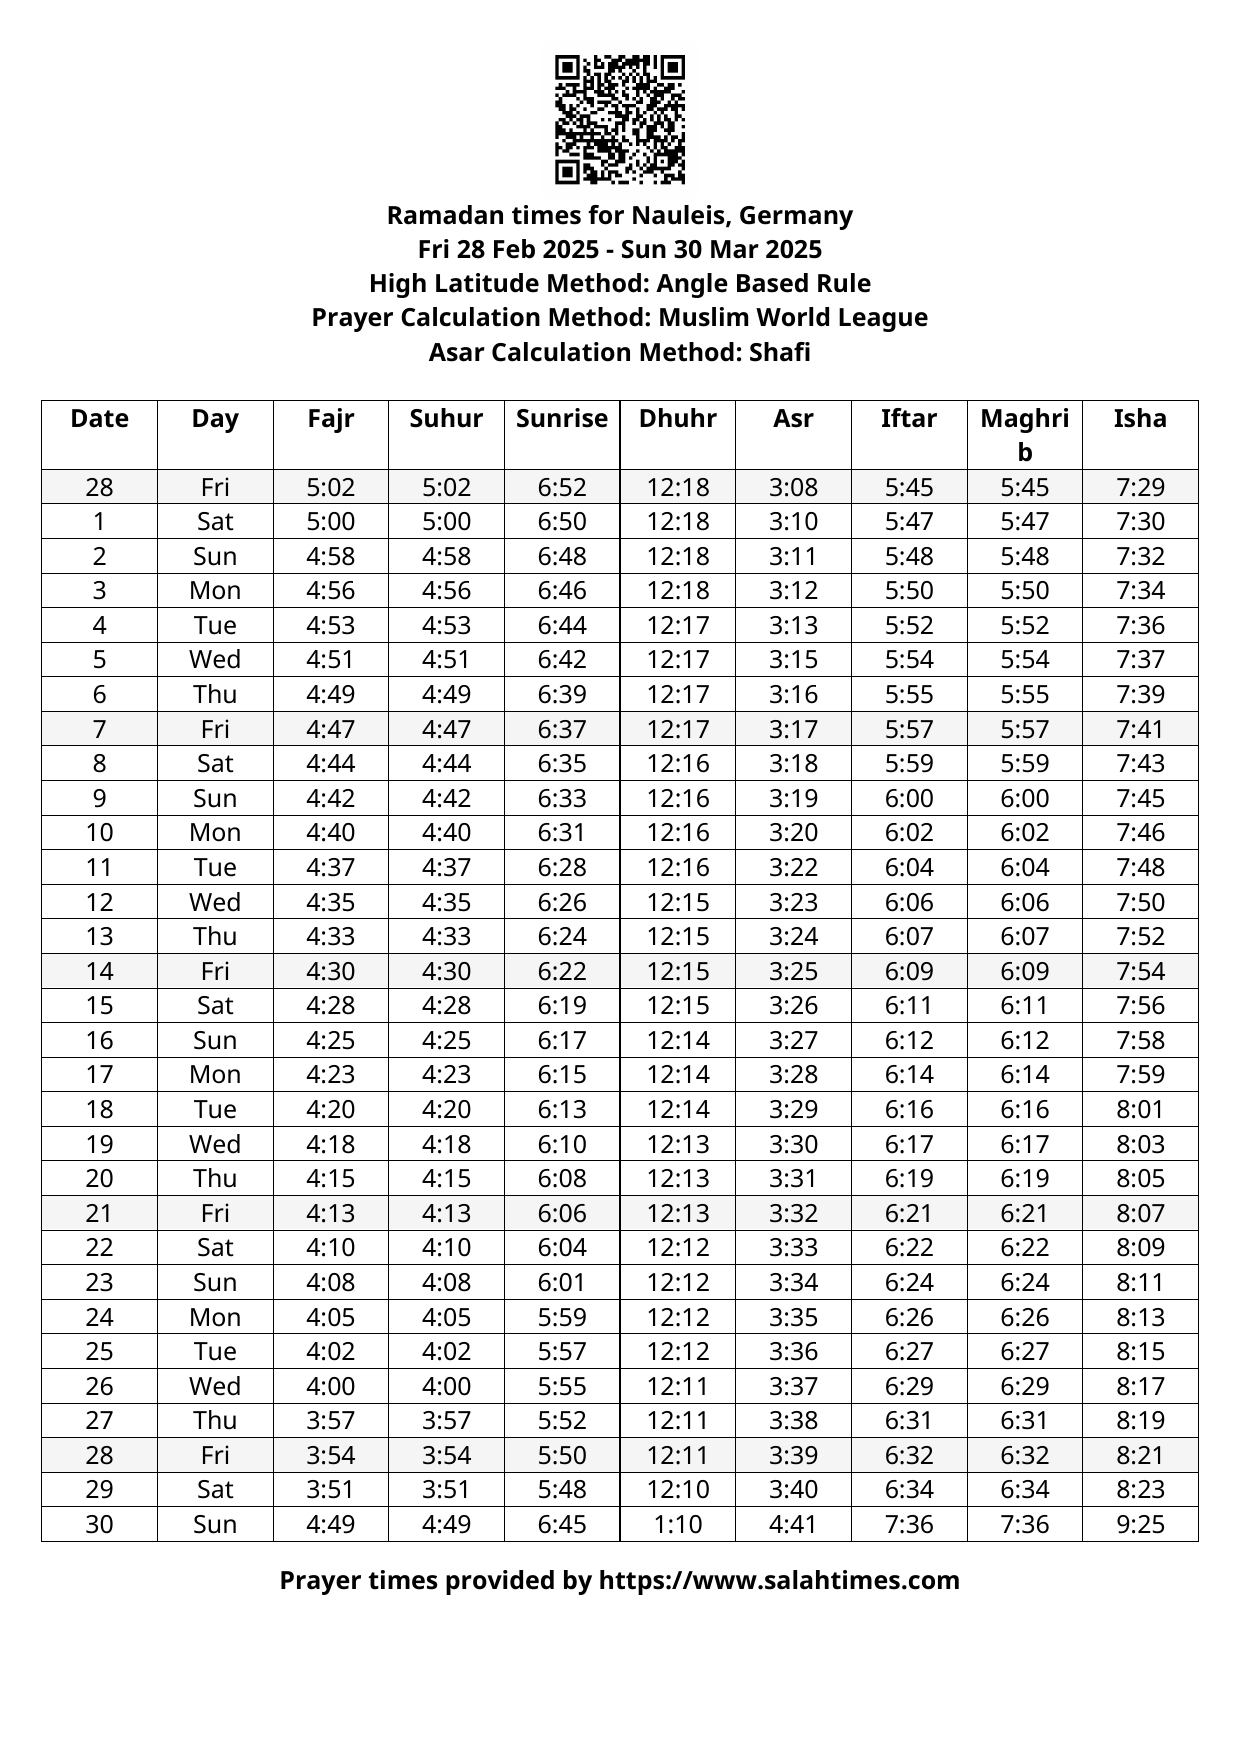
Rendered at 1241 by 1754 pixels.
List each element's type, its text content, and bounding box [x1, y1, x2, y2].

table_cell Wed [158, 1127, 273, 1160]
table_cell 9 [42, 781, 157, 814]
table_cell 6:06 [852, 885, 967, 918]
table_cell 6:14 [968, 1058, 1082, 1091]
table_cell Sat [158, 1473, 273, 1506]
table_header Maghrib [968, 401, 1082, 469]
table_cell 28 [42, 1438, 157, 1472]
table_cell 8 [42, 746, 157, 780]
table_cell 12:18 [621, 470, 735, 503]
table_cell 5:02 [274, 470, 388, 503]
table_cell 14 [42, 954, 157, 987]
table_cell 4:25 [274, 1023, 388, 1057]
table_cell 12:10 [621, 1473, 735, 1506]
table_cell 8:05 [1083, 1161, 1198, 1195]
table_cell 4:49 [389, 677, 504, 711]
table_cell 3:19 [736, 781, 851, 814]
table_header Day [158, 401, 273, 469]
table_cell 4:15 [389, 1161, 504, 1195]
table_cell 12:15 [621, 885, 735, 918]
table_cell 3:17 [736, 712, 851, 745]
table_cell Fri [158, 1438, 273, 1472]
table_cell 3:10 [736, 504, 851, 538]
table_cell 4:25 [389, 1023, 504, 1057]
table_cell 12:14 [621, 1058, 735, 1091]
table_cell 12 [42, 885, 157, 918]
table_cell 12:14 [621, 1092, 735, 1126]
table_header Iftar [852, 401, 967, 469]
table_cell 12:11 [621, 1438, 735, 1472]
table_cell 6:39 [505, 677, 619, 711]
table_cell 8:09 [1083, 1231, 1198, 1264]
table_cell 8:03 [1083, 1127, 1198, 1160]
table_cell 4:44 [389, 746, 504, 780]
table_cell 7:45 [1083, 781, 1198, 814]
table_cell 4:49 [389, 1507, 504, 1541]
table_cell 5:55 [852, 677, 967, 711]
table_cell 4:18 [389, 1127, 504, 1160]
table_cell 26 [42, 1369, 157, 1402]
table_cell Thu [158, 1404, 273, 1437]
table_cell 12:16 [621, 746, 735, 780]
table_cell 4:33 [389, 919, 504, 953]
table_cell 5:47 [852, 504, 967, 538]
table_cell 4:58 [389, 539, 504, 572]
table_cell Wed [158, 1369, 273, 1402]
table_cell 4:02 [274, 1334, 388, 1368]
table_cell 6:37 [505, 712, 619, 745]
table_cell 3:35 [736, 1300, 851, 1333]
table_cell 5:54 [852, 643, 967, 676]
table_cell 6:24 [852, 1265, 967, 1299]
text Asar Calculation Method: Shafi [42, 334, 1198, 368]
table_cell 4:10 [389, 1231, 504, 1264]
table_cell 4:44 [274, 746, 388, 780]
table_cell 12:11 [621, 1369, 735, 1402]
table_cell 12:12 [621, 1334, 735, 1368]
table_cell 6:26 [968, 1300, 1082, 1333]
table_cell Sat [158, 746, 273, 780]
table_cell 12:11 [621, 1404, 735, 1437]
table_cell 27 [42, 1404, 157, 1437]
table_cell 6:12 [852, 1023, 967, 1057]
table_cell 6:02 [852, 816, 967, 849]
table_cell 6:07 [968, 919, 1082, 953]
table_cell Sun [158, 1023, 273, 1057]
table_cell 3:54 [274, 1438, 388, 1472]
table_cell 12:16 [621, 781, 735, 814]
table_cell 6:02 [968, 816, 1082, 849]
table_header Sunrise [505, 401, 619, 469]
table_cell 4:42 [274, 781, 388, 814]
table_cell 1:10 [621, 1507, 735, 1541]
table_cell 4:23 [389, 1058, 504, 1091]
table_cell 4:47 [389, 712, 504, 745]
table_cell 5:47 [968, 504, 1082, 538]
table_cell 7:36 [1083, 608, 1198, 642]
table_cell 7:37 [1083, 643, 1198, 676]
table_cell 3:34 [736, 1265, 851, 1299]
table_cell 4:08 [389, 1265, 504, 1299]
table_cell 7:39 [1083, 677, 1198, 711]
table_cell 4:49 [274, 677, 388, 711]
table_cell 4:30 [274, 954, 388, 987]
table_cell 3:57 [389, 1404, 504, 1437]
table_cell 4:42 [389, 781, 504, 814]
table_cell 7:50 [1083, 885, 1198, 918]
table_cell 5:57 [852, 712, 967, 745]
table_cell 12:14 [621, 1023, 735, 1057]
table_cell 12:12 [621, 1231, 735, 1264]
table_cell 7 [42, 712, 157, 745]
picture [542, 41, 699, 198]
table_cell 5:57 [505, 1334, 619, 1368]
table_cell 1 [42, 504, 157, 538]
table_cell 6:21 [852, 1196, 967, 1229]
table_cell Thu [158, 1161, 273, 1195]
table_cell 7:30 [1083, 504, 1198, 538]
table_cell 3:40 [736, 1473, 851, 1506]
table_cell 3:26 [736, 989, 851, 1022]
table_cell 7:48 [1083, 850, 1198, 884]
table_cell 5:57 [968, 712, 1082, 745]
table_cell 6:09 [968, 954, 1082, 987]
table_cell 6:04 [852, 850, 967, 884]
table_cell 2 [42, 539, 157, 572]
table_cell 6:48 [505, 539, 619, 572]
table_cell 3:51 [389, 1473, 504, 1506]
table_cell 6:52 [505, 470, 619, 503]
table_cell 6:22 [505, 954, 619, 987]
table_cell 3:20 [736, 816, 851, 849]
table_cell 6:10 [505, 1127, 619, 1160]
text Ramadan times for Nauleis, Germany [42, 198, 1198, 232]
text Prayer times provided by https://www.salahtimes.com [42, 1563, 1198, 1597]
table_cell 6:24 [968, 1265, 1082, 1299]
table_cell 4:47 [274, 712, 388, 745]
table_cell 11 [42, 850, 157, 884]
table_cell 5:55 [968, 677, 1082, 711]
table_cell 12:13 [621, 1161, 735, 1195]
table_cell 5:50 [505, 1438, 619, 1472]
table_header Date [42, 401, 157, 469]
table_cell 5:52 [505, 1404, 619, 1437]
table_cell 12:16 [621, 816, 735, 849]
table_cell 3:24 [736, 919, 851, 953]
table_cell 3:15 [736, 643, 851, 676]
table_cell 6:19 [505, 989, 619, 1022]
table_cell 6:13 [505, 1092, 619, 1126]
table_cell 7:56 [1083, 989, 1198, 1022]
table_cell 12:15 [621, 919, 735, 953]
table_cell 4:53 [274, 608, 388, 642]
table_cell 6:31 [505, 816, 619, 849]
table_cell 4:05 [389, 1300, 504, 1333]
table_cell 3 [42, 574, 157, 607]
table_cell Fri [158, 954, 273, 987]
table_cell 6:32 [852, 1438, 967, 1472]
table_cell 4:08 [274, 1265, 388, 1299]
table_cell 12:12 [621, 1300, 735, 1333]
table_cell Sat [158, 504, 273, 538]
table_cell 4:13 [274, 1196, 388, 1229]
table_cell 5:45 [968, 470, 1082, 503]
table_cell 8:11 [1083, 1265, 1198, 1299]
table_cell 3:16 [736, 677, 851, 711]
table_cell 6:26 [505, 885, 619, 918]
table_cell 5:48 [968, 539, 1082, 572]
table_cell Sat [158, 989, 273, 1022]
table_cell 19 [42, 1127, 157, 1160]
table_cell 10 [42, 816, 157, 849]
table_cell 7:59 [1083, 1058, 1198, 1091]
table_cell 3:33 [736, 1231, 851, 1264]
table_cell Wed [158, 885, 273, 918]
table_cell Sun [158, 781, 273, 814]
table_cell 5:54 [968, 643, 1082, 676]
table_cell 5:52 [852, 608, 967, 642]
table_cell 4:51 [389, 643, 504, 676]
table_cell 3:57 [274, 1404, 388, 1437]
table_cell 3:29 [736, 1092, 851, 1126]
table_cell 12:16 [621, 850, 735, 884]
table_cell 12:15 [621, 954, 735, 987]
table_cell 3:11 [736, 539, 851, 572]
table_header Suhur [389, 401, 504, 469]
table_cell 16 [42, 1023, 157, 1057]
table_cell 12:17 [621, 608, 735, 642]
table_cell 7:36 [852, 1507, 967, 1541]
table_cell 28 [42, 470, 157, 503]
table_cell 5:00 [389, 504, 504, 538]
table_cell Sat [158, 1231, 273, 1264]
table_cell 15 [42, 989, 157, 1022]
table_cell 9:25 [1083, 1507, 1198, 1541]
table_cell 4:28 [389, 989, 504, 1022]
table_cell 6:35 [505, 746, 619, 780]
table_cell Wed [158, 643, 273, 676]
table_cell 6:15 [505, 1058, 619, 1091]
table_cell 4:30 [389, 954, 504, 987]
table_cell 5:59 [968, 746, 1082, 780]
table_cell 3:32 [736, 1196, 851, 1229]
table_cell 6:19 [852, 1161, 967, 1195]
table_cell 3:25 [736, 954, 851, 987]
table_cell Tue [158, 608, 273, 642]
table_cell 4:00 [389, 1369, 504, 1402]
table_cell 4:51 [274, 643, 388, 676]
table_cell 6:08 [505, 1161, 619, 1195]
table_cell 4:40 [389, 816, 504, 849]
table_cell 7:43 [1083, 746, 1198, 780]
table_cell 6 [42, 677, 157, 711]
table_cell 3:28 [736, 1058, 851, 1091]
table_cell 6:46 [505, 574, 619, 607]
table_cell 12:18 [621, 574, 735, 607]
table_cell 8:17 [1083, 1369, 1198, 1402]
table_cell 3:12 [736, 574, 851, 607]
table_cell 6:27 [968, 1334, 1082, 1368]
table_cell 6:33 [505, 781, 619, 814]
table_cell 6:34 [852, 1473, 967, 1506]
table_cell Tue [158, 1092, 273, 1126]
table_cell 7:58 [1083, 1023, 1198, 1057]
table_cell 12:17 [621, 677, 735, 711]
table_cell 6:50 [505, 504, 619, 538]
table_cell 12:15 [621, 989, 735, 1022]
table_cell Fri [158, 1196, 273, 1229]
table_cell 12:17 [621, 643, 735, 676]
table_cell 6:17 [968, 1127, 1082, 1160]
table_cell 18 [42, 1092, 157, 1126]
table_cell 21 [42, 1196, 157, 1229]
table_cell 6:16 [852, 1092, 967, 1126]
table_cell 5:02 [389, 470, 504, 503]
text Prayer Calculation Method: Muslim World League [42, 300, 1198, 334]
table_cell 4:35 [389, 885, 504, 918]
table_cell 5:52 [968, 608, 1082, 642]
table_cell 8:23 [1083, 1473, 1198, 1506]
table_cell 6:28 [505, 850, 619, 884]
table_cell 4 [42, 608, 157, 642]
table_cell 6:32 [968, 1438, 1082, 1472]
table_cell Thu [158, 919, 273, 953]
table_cell 17 [42, 1058, 157, 1091]
table_cell 6:04 [968, 850, 1082, 884]
table_cell 6:29 [968, 1369, 1082, 1402]
table_cell 8:21 [1083, 1438, 1198, 1472]
table_cell 4:53 [389, 608, 504, 642]
table_cell 3:08 [736, 470, 851, 503]
table_cell 7:36 [968, 1507, 1082, 1541]
table_cell Mon [158, 816, 273, 849]
table_cell 22 [42, 1231, 157, 1264]
table_cell 3:30 [736, 1127, 851, 1160]
table_cell Fri [158, 470, 273, 503]
table_cell 5:45 [852, 470, 967, 503]
table_cell 5:48 [852, 539, 967, 572]
table_cell Sun [158, 1265, 273, 1299]
table_cell 8:15 [1083, 1334, 1198, 1368]
table_cell 7:29 [1083, 470, 1198, 503]
table_cell 6:06 [968, 885, 1082, 918]
table_cell 6:00 [852, 781, 967, 814]
table_cell 4:33 [274, 919, 388, 953]
table_header Asr [736, 401, 851, 469]
table_cell 4:00 [274, 1369, 388, 1402]
table_cell 12:18 [621, 539, 735, 572]
table_cell 6:27 [852, 1334, 967, 1368]
table_cell Mon [158, 1058, 273, 1091]
table_cell 4:56 [274, 574, 388, 607]
table_cell 7:41 [1083, 712, 1198, 745]
table_cell 7:46 [1083, 816, 1198, 849]
table_cell Tue [158, 1334, 273, 1368]
table_cell 4:58 [274, 539, 388, 572]
table_cell 12:12 [621, 1265, 735, 1299]
table_cell 6:11 [852, 989, 967, 1022]
table_cell 6:31 [968, 1404, 1082, 1437]
table_cell 4:23 [274, 1058, 388, 1091]
table_cell 3:38 [736, 1404, 851, 1437]
table_cell 7:32 [1083, 539, 1198, 572]
table_cell 4:37 [274, 850, 388, 884]
table_cell 4:28 [274, 989, 388, 1022]
table_cell 20 [42, 1161, 157, 1195]
table_cell 5:48 [505, 1473, 619, 1506]
table_cell 3:22 [736, 850, 851, 884]
table_cell 6:17 [505, 1023, 619, 1057]
table_cell 6:14 [852, 1058, 967, 1091]
table_cell 25 [42, 1334, 157, 1368]
table_cell 5:59 [505, 1300, 619, 1333]
table_cell Tue [158, 850, 273, 884]
table_header Isha [1083, 401, 1198, 469]
table_cell 5:55 [505, 1369, 619, 1402]
table_cell 3:51 [274, 1473, 388, 1506]
table_cell 4:02 [389, 1334, 504, 1368]
table_cell Mon [158, 1300, 273, 1333]
table_cell Sun [158, 1507, 273, 1541]
table_cell 7:34 [1083, 574, 1198, 607]
text High Latitude Method: Angle Based Rule [42, 266, 1198, 300]
table_cell 4:18 [274, 1127, 388, 1160]
table_cell 3:31 [736, 1161, 851, 1195]
table_cell 6:45 [505, 1507, 619, 1541]
table_cell 8:07 [1083, 1196, 1198, 1229]
table_header Fajr [274, 401, 388, 469]
table_cell 5 [42, 643, 157, 676]
table_cell 30 [42, 1507, 157, 1541]
table_cell 4:13 [389, 1196, 504, 1229]
table_cell 6:12 [968, 1023, 1082, 1057]
table_cell 12:17 [621, 712, 735, 745]
table_cell Fri [158, 712, 273, 745]
table_cell 3:37 [736, 1369, 851, 1402]
table_cell 6:01 [505, 1265, 619, 1299]
table_cell 6:19 [968, 1161, 1082, 1195]
table_cell 3:27 [736, 1023, 851, 1057]
table_cell 4:20 [389, 1092, 504, 1126]
table_cell 7:54 [1083, 954, 1198, 987]
table_cell 5:50 [852, 574, 967, 607]
table_cell 6:44 [505, 608, 619, 642]
table_cell 7:52 [1083, 919, 1198, 953]
table_cell 24 [42, 1300, 157, 1333]
table_cell 4:05 [274, 1300, 388, 1333]
table_cell 4:49 [274, 1507, 388, 1541]
text Fri 28 Feb 2025 - Sun 30 Mar 2025 [42, 232, 1198, 266]
table_cell 13 [42, 919, 157, 953]
table_cell 6:16 [968, 1092, 1082, 1126]
table_cell 5:59 [852, 746, 967, 780]
table_cell 6:17 [852, 1127, 967, 1160]
table_cell 6:21 [968, 1196, 1082, 1229]
table_cell 3:36 [736, 1334, 851, 1368]
table_cell 8:13 [1083, 1300, 1198, 1333]
table_cell 6:34 [968, 1473, 1082, 1506]
table_cell 6:26 [852, 1300, 967, 1333]
table_cell 3:23 [736, 885, 851, 918]
table_cell 6:24 [505, 919, 619, 953]
table_cell Mon [158, 574, 273, 607]
table_cell 6:04 [505, 1231, 619, 1264]
table_cell 6:07 [852, 919, 967, 953]
table_cell Sun [158, 539, 273, 572]
table_cell 5:50 [968, 574, 1082, 607]
table_cell 23 [42, 1265, 157, 1299]
table_header Dhuhr [621, 401, 735, 469]
table_cell 4:10 [274, 1231, 388, 1264]
table_cell 4:35 [274, 885, 388, 918]
table_cell 4:41 [736, 1507, 851, 1541]
table_cell 6:22 [852, 1231, 967, 1264]
table_cell 3:13 [736, 608, 851, 642]
table_cell 29 [42, 1473, 157, 1506]
table_cell 6:00 [968, 781, 1082, 814]
table_cell 8:01 [1083, 1092, 1198, 1126]
table_cell 4:40 [274, 816, 388, 849]
table_cell 12:13 [621, 1196, 735, 1229]
table_cell 6:22 [968, 1231, 1082, 1264]
table_cell 4:15 [274, 1161, 388, 1195]
table_cell 12:18 [621, 504, 735, 538]
table_cell 4:37 [389, 850, 504, 884]
table_cell Thu [158, 677, 273, 711]
table_cell 4:56 [389, 574, 504, 607]
table_cell 6:09 [852, 954, 967, 987]
table_cell 3:39 [736, 1438, 851, 1472]
table_cell 3:54 [389, 1438, 504, 1472]
table_cell 5:00 [274, 504, 388, 538]
table_cell 6:42 [505, 643, 619, 676]
table_cell 8:19 [1083, 1404, 1198, 1437]
table_cell 3:18 [736, 746, 851, 780]
table_cell 4:20 [274, 1092, 388, 1126]
table_cell 6:31 [852, 1404, 967, 1437]
table_cell 12:13 [621, 1127, 735, 1160]
table_cell 6:11 [968, 989, 1082, 1022]
table_cell 6:29 [852, 1369, 967, 1402]
table_cell 6:06 [505, 1196, 619, 1229]
